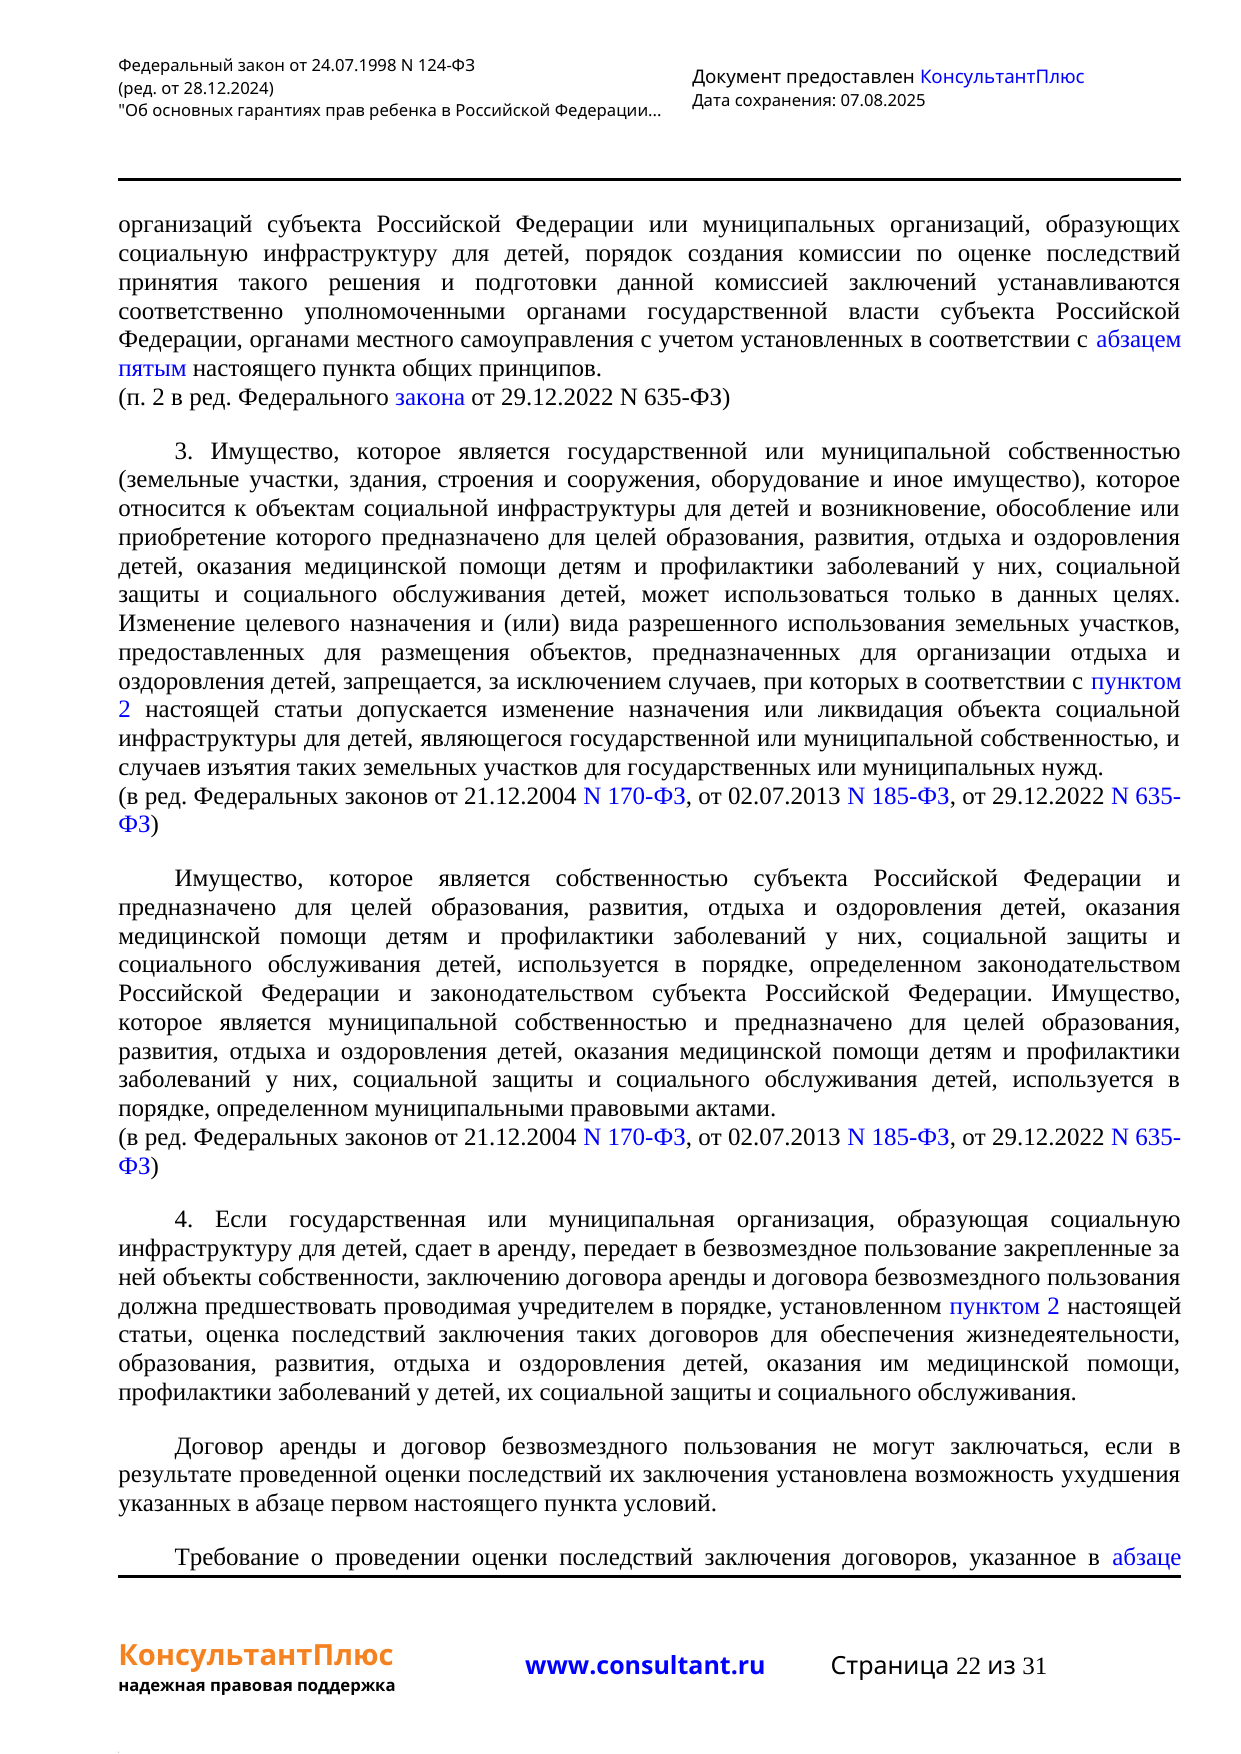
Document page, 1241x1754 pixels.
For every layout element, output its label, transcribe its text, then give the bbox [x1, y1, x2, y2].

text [118, 209, 1181, 382]
text Договор аренды и договор безвозмездного пользования не могут заключаться, если в результате проведенной оценки последствий их заключения установлена возможность ухудшения указанных в абзаце первом настоящего пункта условий. [118, 1431, 1181, 1517]
text (п. 2 в ред. Федерального закона от 29.12.2022 N 635-ФЗ) [118, 382, 1181, 411]
text (в ред. Федеральных законов от 21.12.2004 N 170-ФЗ, от 02.07.2013 N 185-ФЗ, от 29.12.2022 N 635-ФЗ) [118, 1122, 1181, 1179]
text Имущество, которое является собственностью субъекта Российской Федерации и предназначено для целей образования, развития, отдыха и оздоровления детей, оказания медицинской помощи детям и профилактики заболеваний у них, социальной защиты и социального обслуживания детей, используется в порядке, определенном законодательством Российской Федерации и законодательством субъекта Российской Федерации. Имущество, которое является муниципальной собственностью и предназначено для целей образования, развития, отдыха и оздоровления детей, оказания медицинской помощи детям и профилактики заболеваний у них, социальной защиты и социального обслуживания детей, используется в порядке, определенном муниципальными правовыми актами. [118, 863, 1181, 1122]
text 3. Имущество, которое является государственной или муниципальной собственностью (земельные участки, здания, строения и сооружения, оборудование и иное имущество), которое относится к объектам социальной инфраструктуры для детей и возникновение, обособление или приобретение которого предназначено для целей образования, развития, отдыха и оздоровления детей, оказания медицинской помощи детям и профилактики заболеваний у них, социальной защиты и социального обслуживания детей, может использоваться только в данных целях. Изменение целевого назначения и (или) вида разрешенного использования земельных участков, предоставленных для размещения объектов, предназначенных для организации отдыха и оздоровления детей, запрещается, за исключением случаев, при которых в соответствии с пунктом 2 настоящей статьи допускается изменение назначения или ликвидация объекта социальной инфраструктуры для детей, являющегося государственной или муниципальной собственностью, и случаев изъятия таких земельных участков для государственных или муниципальных нужд. [118, 436, 1181, 781]
text 4. Если государственная или муниципальная организация, образующая социальную инфраструктуру для детей, сдает в аренду, передает в безвозмездное пользование закрепленные за ней объекты собственности, заключению договора аренды и договора безвозмездного пользования должна предшествовать проводимая учредителем в порядке, установленном пунктом 2 настоящей статьи, оценка последствий заключения таких договоров для обеспечения жизнедеятельности, образования, развития, отдыха и оздоровления детей, оказания им медицинской помощи, профилактики заболеваний у детей, их социальной защиты и социального обслуживания. [118, 1204, 1181, 1406]
text (в ред. Федеральных законов от 21.12.2004 N 170-ФЗ, от 02.07.2013 N 185-ФЗ, от 29.12.2022 N 635-ФЗ) [118, 781, 1181, 838]
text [118, 1542, 1181, 1571]
